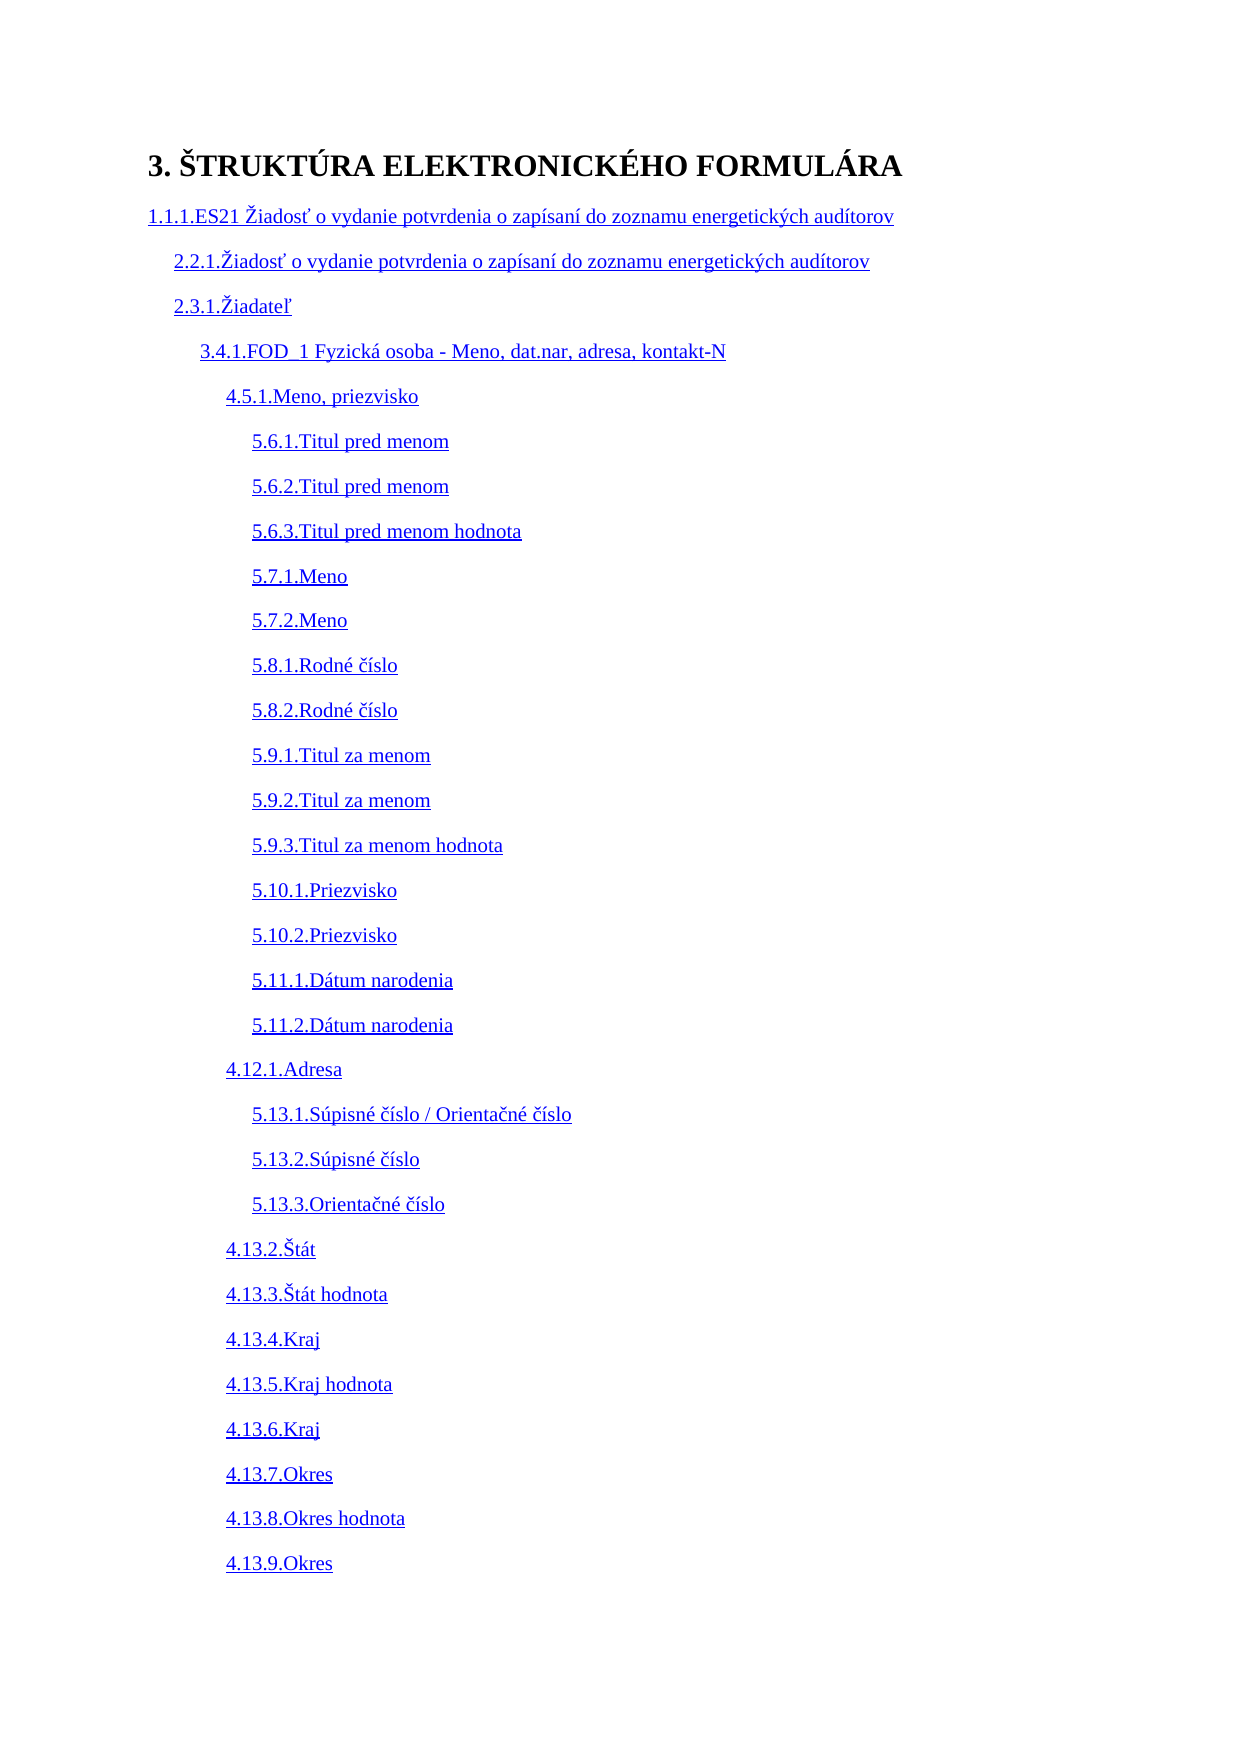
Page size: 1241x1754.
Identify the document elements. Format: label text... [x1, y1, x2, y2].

text 4.13.4.Kraj [148, 1327, 1093, 1351]
subtitle 3. Štruktúra elektronického formulára [148, 148, 1093, 183]
text 3.4.1.FOD_1 Fyzická osoba - Meno, dat.nar, adresa, kontakt-N [148, 339, 1093, 363]
text 5.7.1.Meno [148, 563, 1093, 588]
text 5.10.1.Priezvisko [148, 878, 1093, 902]
text 5.6.1.Titul pred menom [148, 429, 1093, 453]
text 4.13.3.Štát hodnota [148, 1282, 1093, 1306]
text 4.5.1.Meno, priezvisko [148, 384, 1093, 408]
text 5.9.2.Titul za menom [148, 788, 1093, 812]
text 4.12.1.Adresa [148, 1057, 1093, 1081]
text 5.13.3.Orientačné číslo [148, 1192, 1093, 1216]
text 2.3.1.Žiadateľ [148, 294, 1093, 318]
text 4.13.5.Kraj hodnota [148, 1372, 1093, 1396]
text 5.11.2.Dátum narodenia [148, 1012, 1093, 1037]
text 1.1.1.ES21 Žiadosť o vydanie potvrdenia o zapísaní do zoznamu energetických audítorov [148, 204, 1093, 228]
text 5.8.1.Rodné číslo [148, 653, 1093, 677]
text 5.13.1.Súpisné číslo / Orientačné číslo [148, 1102, 1093, 1126]
text 5.11.1.Dátum narodenia [148, 968, 1093, 992]
text 5.7.2.Meno [148, 608, 1093, 632]
text 2.2.1.Žiadosť o vydanie potvrdenia o zapísaní do zoznamu energetických audítorov [148, 249, 1093, 273]
text 4.13.6.Kraj [148, 1417, 1093, 1441]
text 5.9.1.Titul za menom [148, 743, 1093, 767]
text 5.13.2.Súpisné číslo [148, 1147, 1093, 1171]
text 5.9.3.Titul za menom hodnota [148, 833, 1093, 857]
text 5.10.2.Priezvisko [148, 923, 1093, 947]
text 4.13.8.Okres hodnota [148, 1506, 1093, 1530]
text 5.8.2.Rodné číslo [148, 698, 1093, 722]
text 5.6.3.Titul pred menom hodnota [148, 519, 1093, 543]
text 4.13.9.Okres [148, 1551, 1093, 1575]
text 4.13.7.Okres [148, 1461, 1093, 1486]
text 4.13.2.Štát [148, 1237, 1093, 1261]
text 5.6.2.Titul pred menom [148, 474, 1093, 498]
